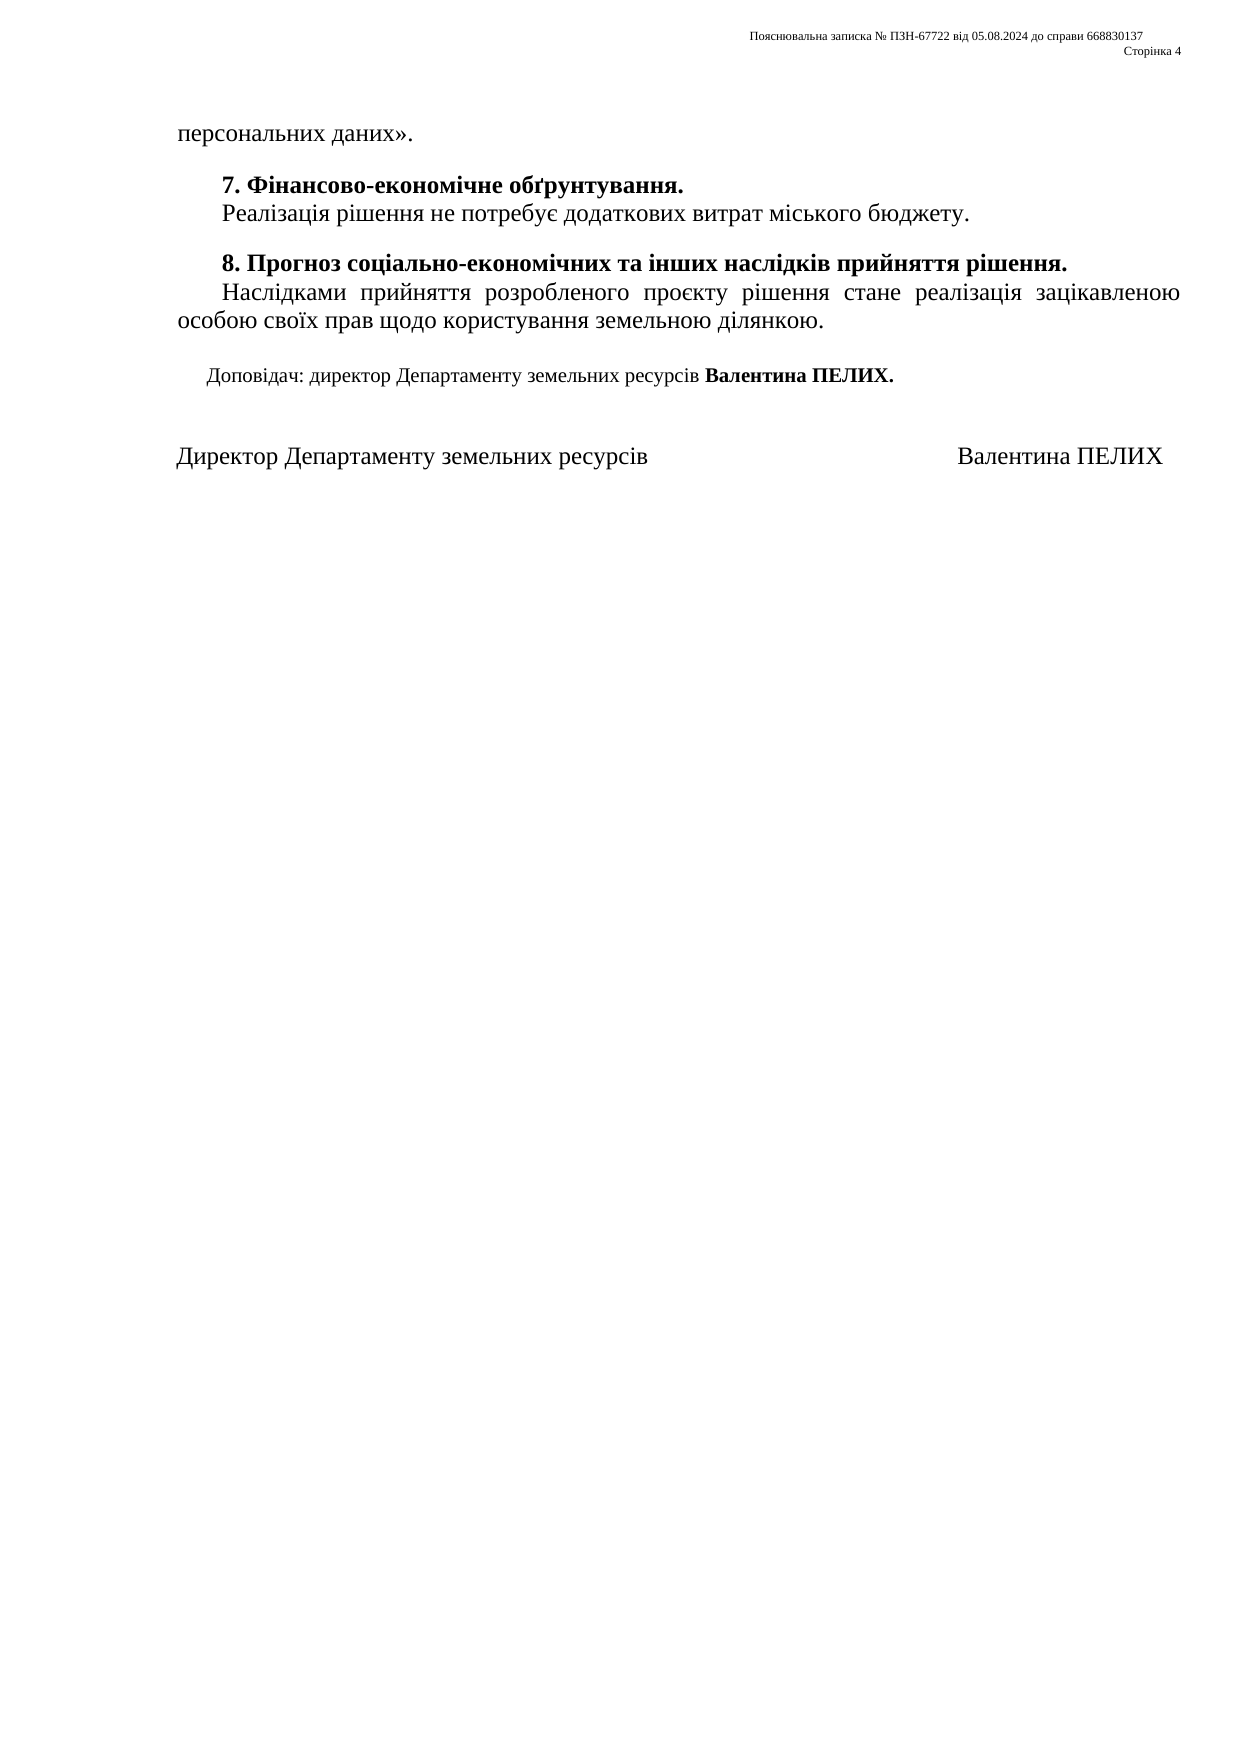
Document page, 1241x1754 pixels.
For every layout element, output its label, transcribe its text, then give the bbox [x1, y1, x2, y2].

text Доповідач: директор Департаменту земельних ресурсів Валентина ПЕЛИХ. [177, 363, 1181, 387]
table_header Валентина ПЕЛИХ [676, 387, 1174, 470]
text 7. Фінансово-економічне обґрунтування. [177, 172, 1181, 199]
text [177, 118, 1181, 147]
text Реалізація рішення не потребує додаткових витрат міського бюджету. [177, 199, 1181, 226]
text Наслідками прийняття розробленого проєкту рішення стане реалізація зацікавленою особою своїх прав щодо користування земельною ділянкою. [177, 277, 1181, 334]
text 8. Прогноз соціально-економічних та інших наслідків прийняття рішення. [177, 248, 1181, 277]
